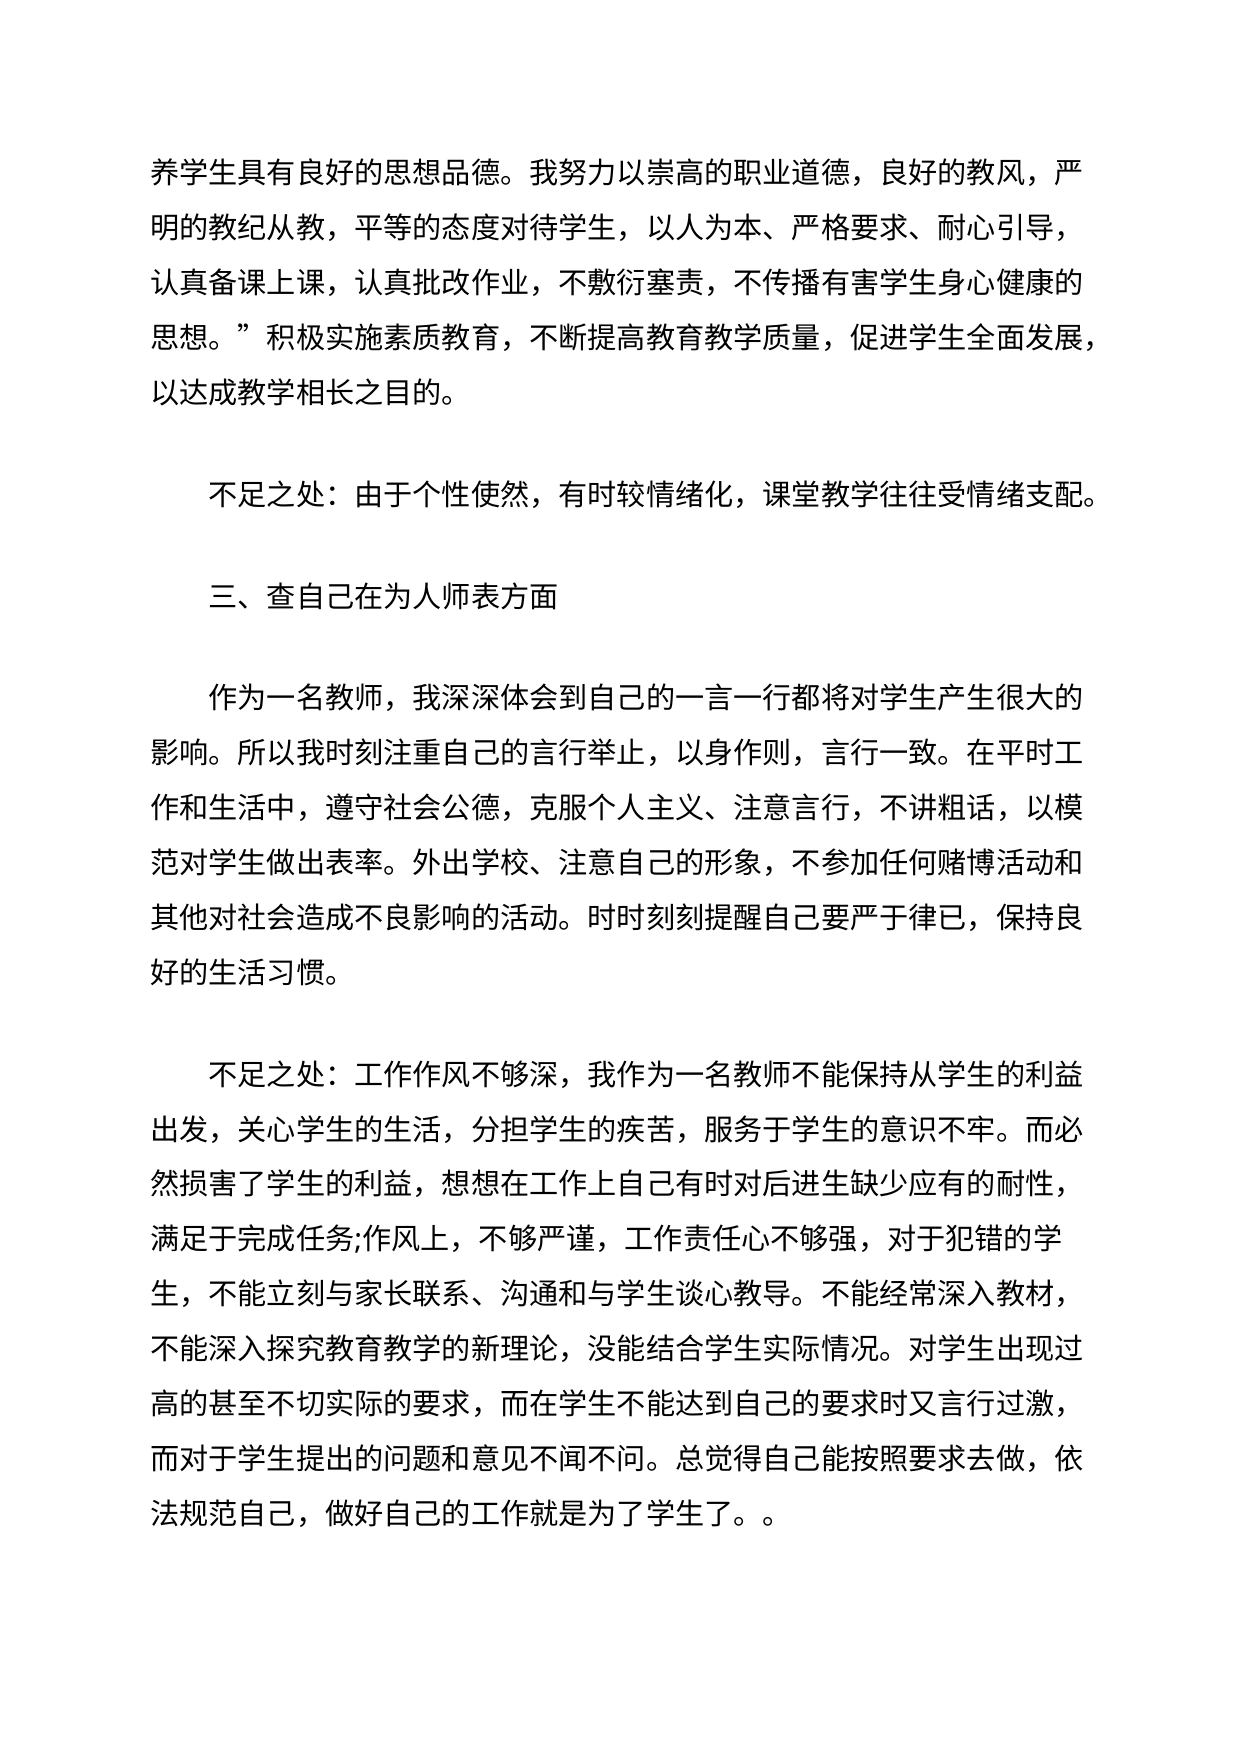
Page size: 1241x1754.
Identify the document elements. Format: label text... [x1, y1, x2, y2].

text 不足之处：由于个性使然，有时较情绪化，课堂教学往往受情绪支配。 [150, 471, 1090, 514]
text 不足之处：工作作风不够深，我作为一名教师不能保持从学生的利益出发，关心学生的生活，分担学生的疾苦，服务于学生的意识不牢。而必然损害了学生的利益，想想在工作上自己有时对后进生缺少应有的耐性，满足于完成任务;作风上，不够严谨，工作责任心不够强，对于犯错的学生，不能立刻与家长联系、沟通和与学生谈心教导。不能经常深入教材，不能深入探究教育教学的新理论，没能结合学生实际情况。对学生出现过高的甚至不切实际的要求，而在学生不能达到自己的要求时又言行过激，而对于学生提出的问题和意见不闻不问。总觉得自己能按照要求去做，依法规范自己，做好自己的工作就是为了学生了。。 [150, 1051, 1090, 1533]
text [150, 150, 1090, 412]
text 作为一名教师，我深深体会到自己的一言一行都将对学生产生很大的影响。所以我时刻注重自己的言行举止，以身作则，言行一致。在平时工作和生活中，遵守社会公德，克服个人主义、注意言行，不讲粗话，以模范对学生做出表率。外出学校、注意自己的形象，不参加任何赌博活动和其他对社会造成不良影响的活动。时时刻刻提醒自己要严于律已，保持良好的生活习惯。 [150, 675, 1090, 992]
text 三、查自己在为人师表方面 [150, 573, 1090, 615]
